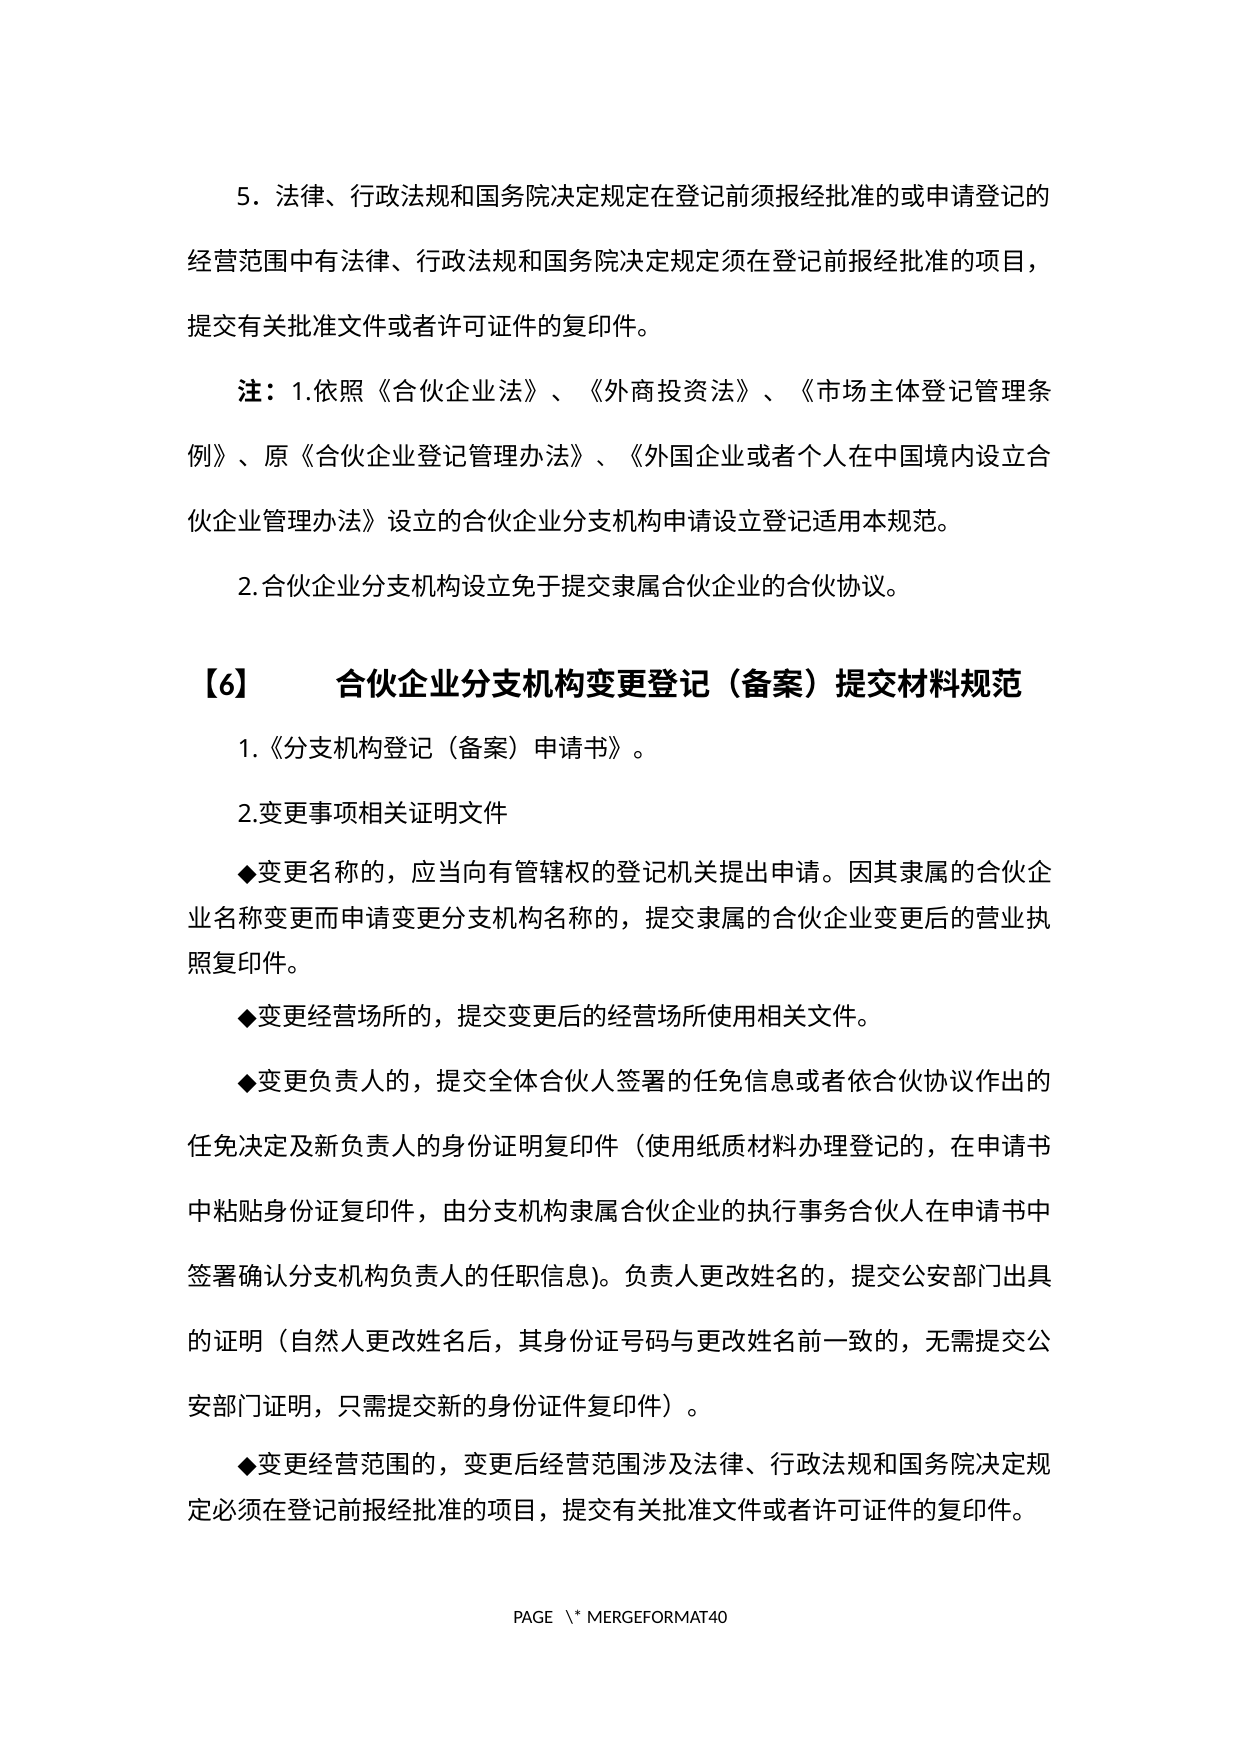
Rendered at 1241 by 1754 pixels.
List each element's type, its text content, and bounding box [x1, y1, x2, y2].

text 1.《分支机构登记（备案）申请书》。 [187, 714, 1053, 779]
subtitle 合伙企业分支机构变更登记（备案）提交材料规范 [187, 649, 1053, 714]
text ◆变更名称的，应当向有管辖权的登记机关提出申请。因其隶属的合伙企业名称变更而申请变更分支机构名称的，提交隶属的合伙企业变更后的营业执照复印件。 [187, 844, 1053, 982]
list 合伙企业分支机构设立免于提交隶属合伙企业的合伙协议。 [187, 552, 1053, 617]
text 2.变更事项相关证明文件 [187, 779, 1053, 844]
text ◆变更经营场所的，提交变更后的经营场所使用相关文件。 [187, 982, 1053, 1047]
text ◆变更负责人的，提交全体合伙人签署的任免信息或者依合伙协议作出的任免决定及新负责人的身份证明复印件（使用纸质材料办理登记的，在申请书中粘贴身份证复印件，由分支机构隶属合伙企业的执行事务合伙人在申请书中签署确认分支机构负责人的任职信息)。负责人更改姓名的，提交公安部门出具的证明（自然人更改姓名后，其身份证号码与更改姓名前一致的，无需提交公安部门证明，只需提交新的身份证件复印件）。 [187, 1047, 1053, 1437]
text ◆变更经营范围的，变更后经营范围涉及法律、行政法规和国务院决定规定必须在登记前报经批准的项目，提交有关批准文件或者许可证件的复印件。 [187, 1437, 1053, 1529]
text 5．法律、行政法规和国务院决定规定在登记前须报经批准的或申请登记的经营范围中有法律、行政法规和国务院决定规定须在登记前报经批准的项目，提交有关批准文件或者许可证件的复印件。 [187, 162, 1053, 357]
text 注：1.依照《合伙企业法》、《外商投资法》、《市场主体登记管理条例》、原《合伙企业登记管理办法》、《外国企业或者个人在中国境内设立合伙企业管理办法》设立的合伙企业分支机构申请设立登记适用本规范。 [187, 357, 1053, 552]
